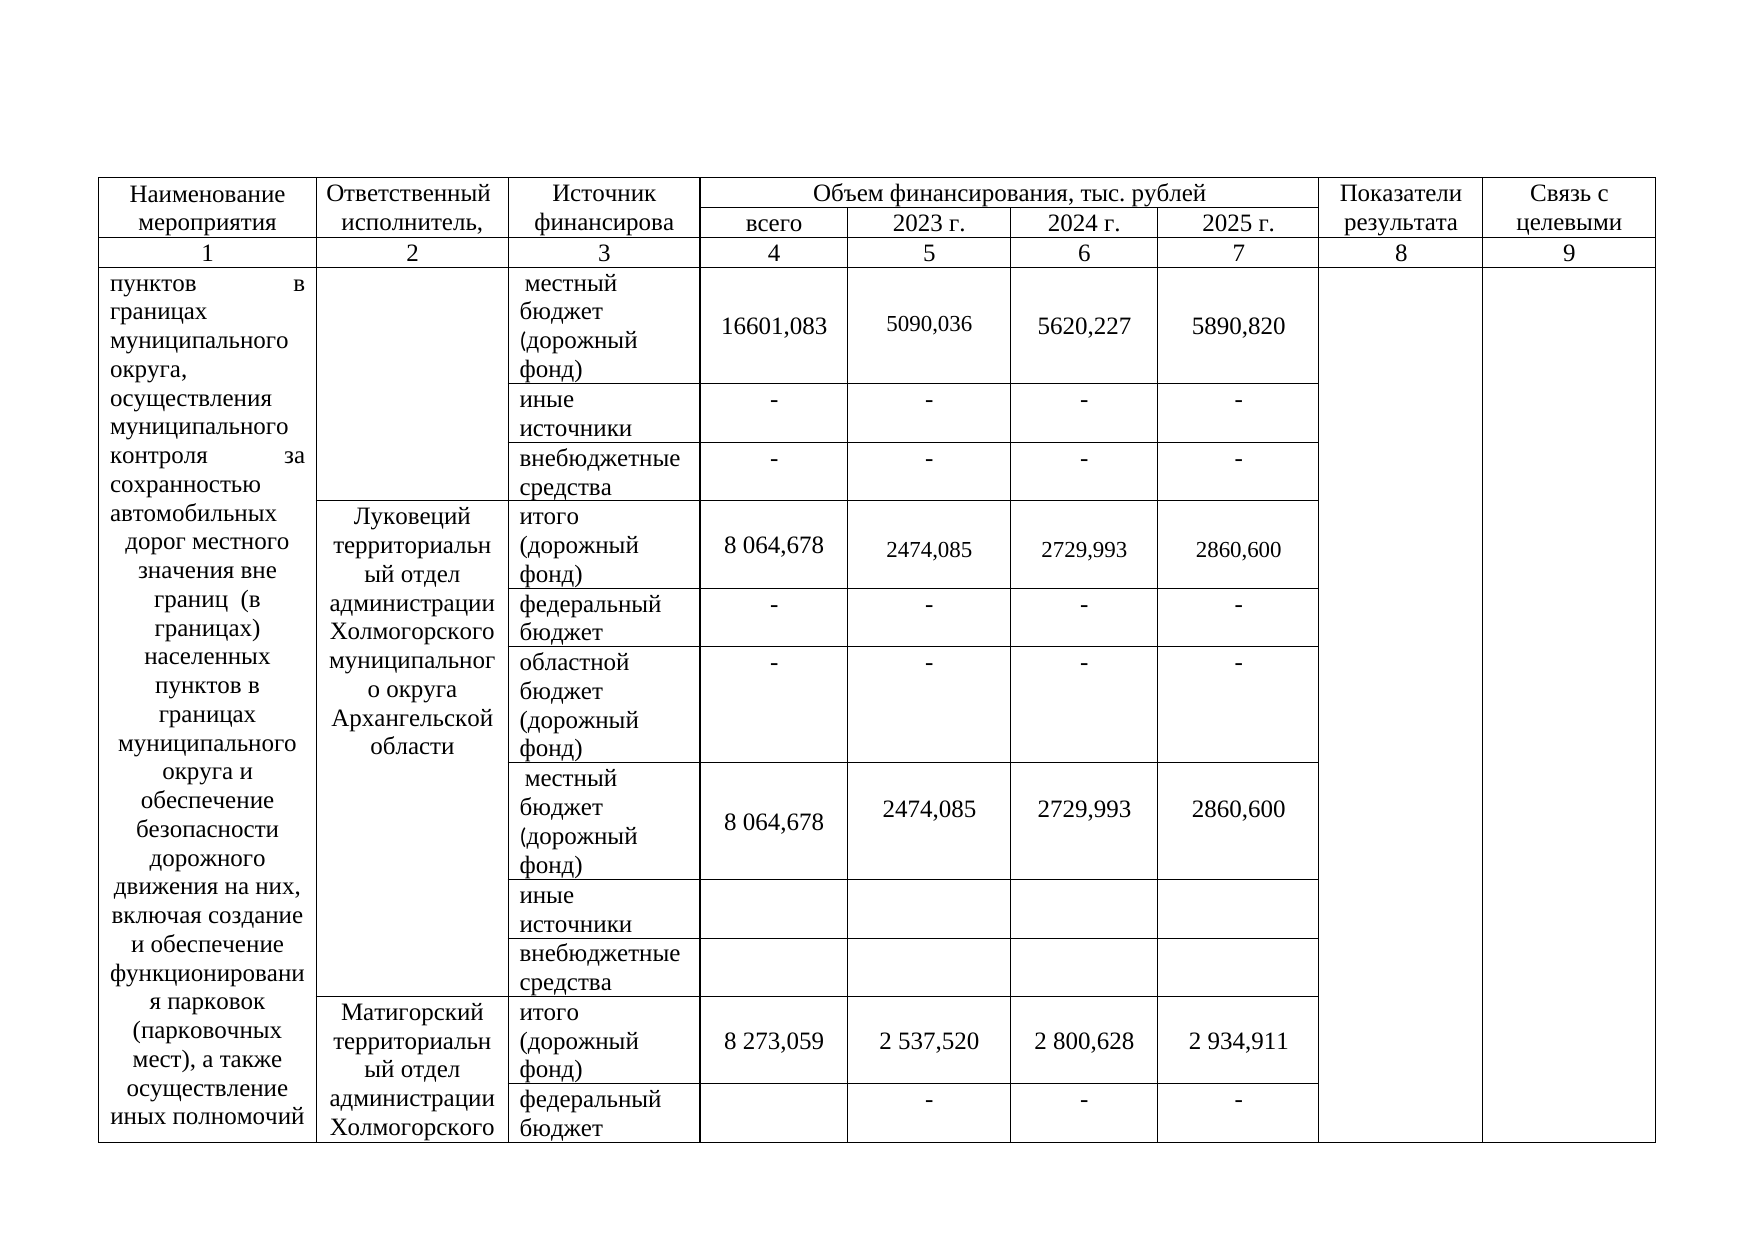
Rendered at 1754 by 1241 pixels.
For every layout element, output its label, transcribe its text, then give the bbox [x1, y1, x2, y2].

table_cell Матигорский территориальный отдел администрации Холмогорского муниципального округа Архангельской области [317, 997, 508, 1142]
table_cell 8 064,678 [701, 501, 847, 588]
table_cell 2023 г. [848, 208, 1010, 237]
table_cell итого (дорожный фонд) [509, 997, 699, 1083]
table_cell [1158, 880, 1318, 937]
table_cell - [848, 647, 1010, 762]
table_cell 9 [1483, 238, 1655, 267]
table_cell - [701, 589, 847, 646]
table_cell федеральный бюджет [509, 589, 699, 646]
table_cell - [848, 384, 1010, 442]
table_cell [1158, 939, 1318, 996]
table_cell 8 [1319, 238, 1482, 267]
table_cell 1 [99, 238, 316, 267]
table_cell - [1011, 589, 1157, 646]
table_header Объем финансирования, тыс. рублей [701, 178, 1318, 207]
table_cell внебюджетные средства [509, 939, 699, 996]
table_cell 5 [848, 238, 1010, 267]
table_cell областной бюджет (дорожный фонд) [509, 647, 699, 762]
table_cell - [1011, 384, 1157, 442]
table_cell 2729,993 [1011, 763, 1157, 879]
table_cell - [848, 443, 1010, 500]
table_cell 3 [509, 238, 699, 267]
table_header Ответственный исполнитель, соисполнители, участники [317, 178, 508, 237]
table_cell 16601,083 [701, 268, 847, 383]
table_cell 2024 г. [1011, 208, 1157, 237]
table_cell [1011, 939, 1157, 996]
table_header Показатели результата реализации мероприятия по годам [1319, 178, 1482, 237]
table_cell [848, 880, 1010, 937]
table_cell 5090,036 [848, 268, 1010, 383]
table_cell - [848, 589, 1010, 646]
table_cell - [1158, 589, 1318, 646]
table_cell 7 [1158, 238, 1318, 267]
table_cell - [701, 443, 847, 500]
table_cell [701, 939, 847, 996]
table_cell 2474,085 [848, 501, 1010, 588]
table_cell 2 800,628 [1011, 997, 1157, 1083]
table_header Источник финансирова ния [509, 178, 699, 237]
table_cell - [1158, 1084, 1318, 1142]
table_cell всего [701, 208, 847, 237]
table_cell 8 273,059 [701, 997, 847, 1083]
table_header Связь с целевыми показателями программы (подпрограммы) [1483, 178, 1655, 237]
table_cell Луковеций территориальный отдел администрации Холмогорского муниципального округа Архангельской области [317, 501, 508, 996]
table_cell 2729,993 [1011, 501, 1157, 588]
table_header Наименование мероприятия [99, 178, 316, 237]
table_cell федеральный бюджет [509, 1084, 699, 1142]
table_cell местный бюджет (дорожный фонд) [509, 268, 699, 383]
table_cell внебюджетные средства [509, 443, 699, 500]
table_cell 4 [701, 238, 847, 267]
table_cell иные источники [509, 384, 699, 442]
table_cell [701, 1084, 847, 1142]
table_cell - [1158, 647, 1318, 762]
table_cell [848, 939, 1010, 996]
table_cell 2474,085 [848, 763, 1010, 879]
table_cell 2860,600 [1158, 501, 1318, 588]
table_cell 8 064,678 [701, 763, 847, 879]
table_cell 2860,600 [1158, 763, 1318, 879]
table_cell - [701, 384, 847, 442]
table_cell 5890,820 [1158, 268, 1318, 383]
table_cell 2 [317, 238, 508, 267]
table_cell 2025 г. [1158, 208, 1318, 237]
table_cell местный бюджет (дорожный фонд) [509, 763, 699, 879]
table_cell - [1011, 647, 1157, 762]
table_cell [701, 880, 847, 937]
table_cell 5620,227 [1011, 268, 1157, 383]
table_cell - [1011, 1084, 1157, 1142]
table_cell 2 537,520 [848, 997, 1010, 1083]
table_cell итого (дорожный фонд) [509, 501, 699, 588]
table_cell иные источники [509, 880, 699, 937]
table_cell [1011, 880, 1157, 937]
table_cell - [701, 647, 847, 762]
table_cell - [1158, 443, 1318, 500]
table_cell 6 [1011, 238, 1157, 267]
table_cell - [1158, 384, 1318, 442]
table_cell 2 934,911 [1158, 997, 1318, 1083]
table_cell - [1011, 443, 1157, 500]
table_cell - [848, 1084, 1010, 1142]
